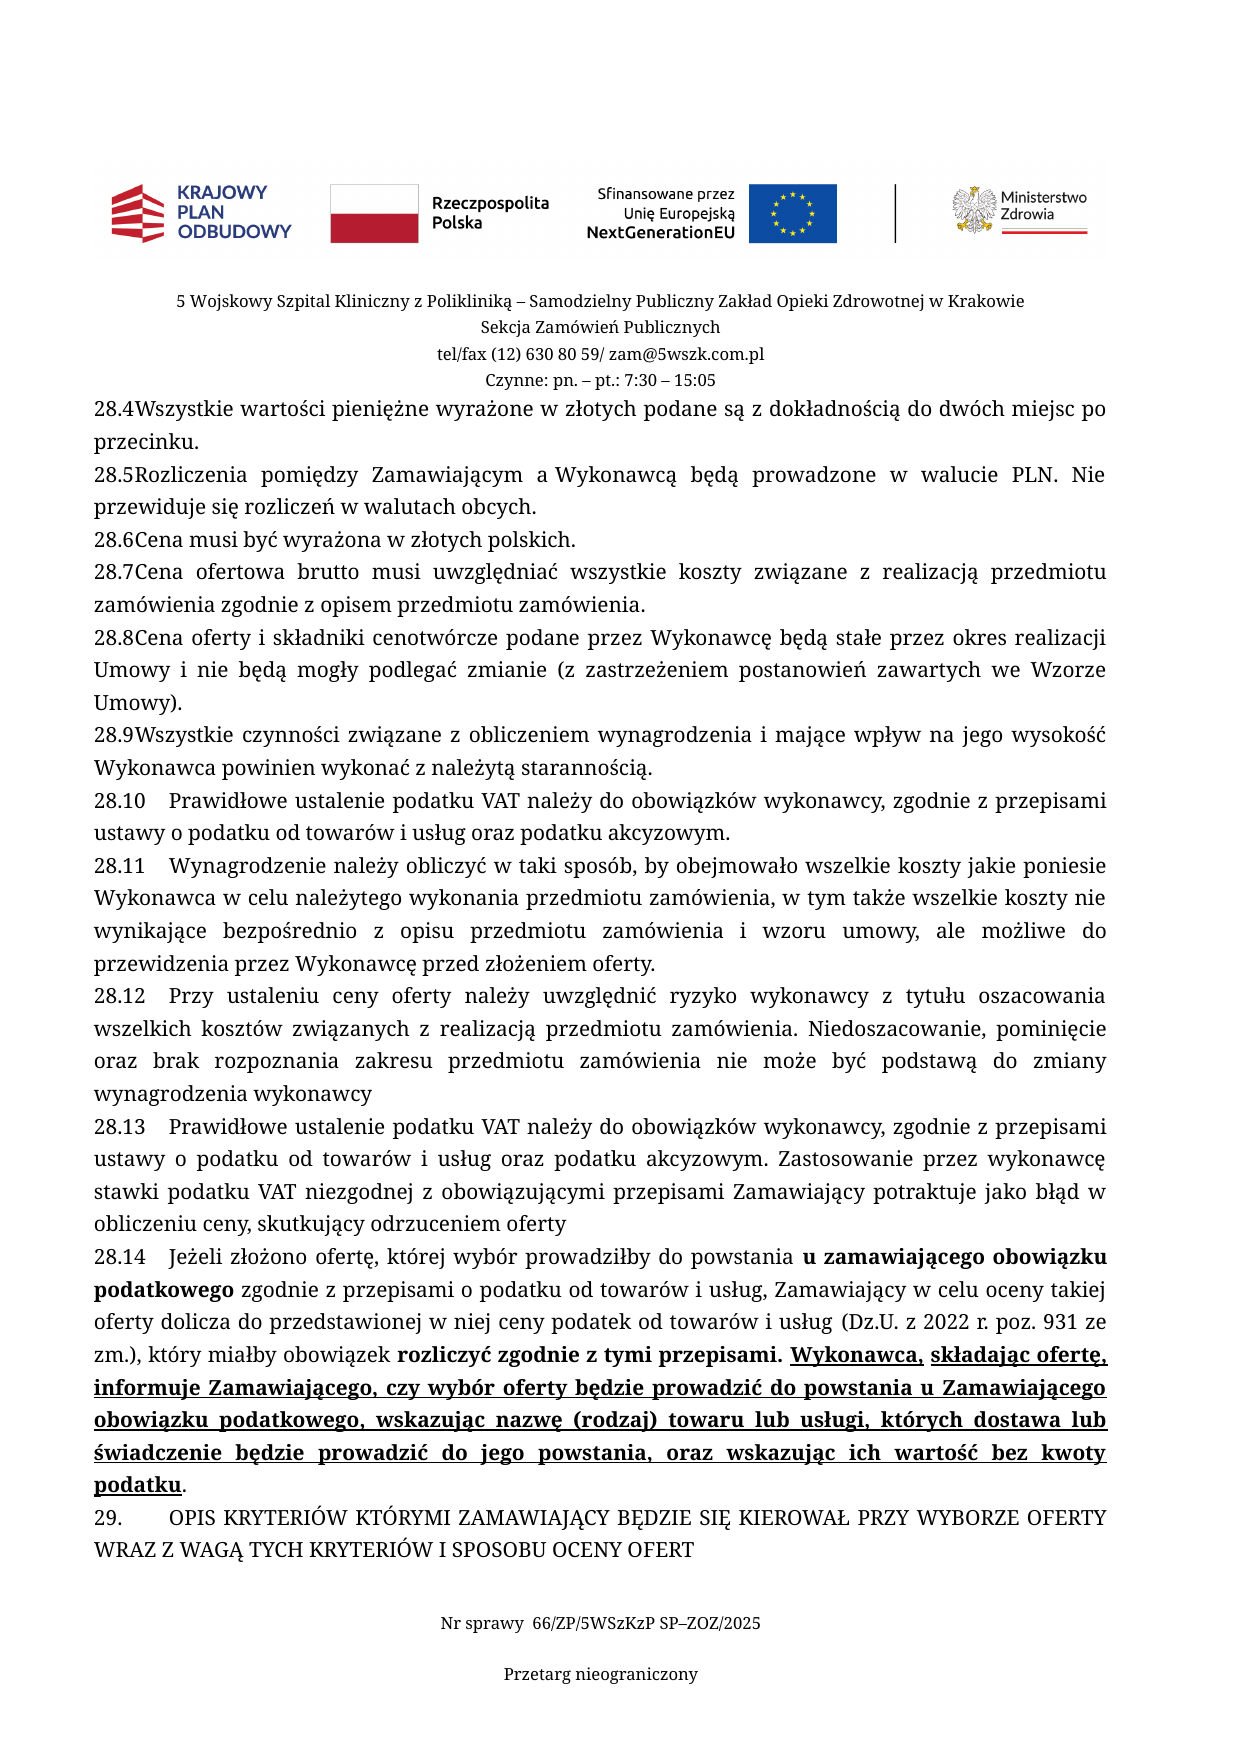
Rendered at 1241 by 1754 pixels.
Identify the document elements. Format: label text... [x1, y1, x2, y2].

list Wynagrodzenie należy obliczyć w taki sposób, by obejmowało wszelkie koszty jakie poniesie Wykonawca w celu należytego wykonania przedmiotu zamówienia, w tym także wszelkie koszty nie wynikające bezpośrednio z opisu przedmiotu zamówienia i wzoru umowy, ale możliwe do przewidzenia przez Wykonawcę przed złożeniem oferty. [94, 851, 1107, 977]
list Przy ustaleniu ceny oferty należy uwzględnić ryzyko wykonawcy z tytułu oszacowania wszelkich kosztów związanych z realizacją przedmiotu zamówienia. Niedoszacowanie, pominięcie oraz brak rozpoznania zakresu przedmiotu zamówienia nie może być podstawą do zmiany wynagrodzenia wykonawcy [94, 981, 1107, 1108]
list Cena oferty i składniki cenotwórcze podane przez Wykonawcę będą stałe przez okres realizacji Umowy i nie będą mogły podlegać zmianie (z zastrzeżeniem postanowień zawartych we Wzorze Umowy). [94, 623, 1107, 716]
picture [93, 159, 1108, 261]
list Wszystkie czynności związane z obliczeniem wynagrodzenia i mające wpływ na jego wysokość Wykonawca powinien wykonać z należytą starannością. [94, 721, 1107, 782]
list Cena ofertowa brutto musi uwzględniać wszystkie koszty związane z realizacją przedmiotu zamówienia zgodnie z opisem przedmiotu zamówienia. [94, 557, 1107, 618]
list Wszystkie wartości pieniężne wyrażone w złotych podane są z dokładnością do dwóch miejsc po przecinku. [94, 394, 1107, 456]
list Prawidłowe ustalenie podatku VAT należy do obowiązków wykonawcy, zgodnie z przepisami ustawy o podatku od towarów i usług oraz podatku akcyzowym. [94, 786, 1107, 847]
list Cena musi być wyrażona w złotych polskich. [94, 525, 1107, 553]
text 29. OPIS KRYTERIÓW KTÓRYMI ZAMAWIAJĄCY BĘDZIE SIĘ KIEROWAŁ PRZY WYBORZE OFERTY WRAZ Z WAGĄ TYCH KRYTERIÓW I SPOSOBU OCENY OFERT [94, 1503, 1107, 1564]
list Jeżeli złożono ofertę, której wybór prowadziłby do powstania u zamawiającego obowiązku podatkowego zgodnie z przepisami o podatku od towarów i usług, Zamawiający w celu oceny takiej oferty dolicza do przedstawionej w niej ceny podatek od towarów i usług (Dz.U. z 2022 r. poz. 931 ze zm.), który miałby obowiązek rozliczyć zgodnie z tymi przepisami. Wykonawca, składając ofertę, informuje Zamawiającego, czy wybór oferty będzie prowadzić do powstania u Zamawiającego obowiązku podatkowego, wskazując nazwę (rodzaj) towaru lub usługi, których dostawa lub świadczenie będzie prowadzić do jego powstania, oraz wskazując ich wartość bez kwoty podatku. [94, 1242, 1107, 1397]
list Prawidłowe ustalenie podatku VAT należy do obowiązków wykonawcy, zgodnie z przepisami ustawy o podatku od towarów i usług oraz podatku akcyzowym. Zastosowanie przez wykonawcę stawki podatku VAT niezgodnej z obowiązującymi przepisami Zamawiający potraktuje jako błąd w obliczeniu ceny, skutkujący odrzuceniem oferty [94, 1112, 1107, 1238]
list Rozliczenia pomiędzy Zamawiającym a Wykonawcą będą prowadzone w walucie PLN. Nie przewiduje się rozliczeń w walutach obcych. [94, 460, 1107, 521]
